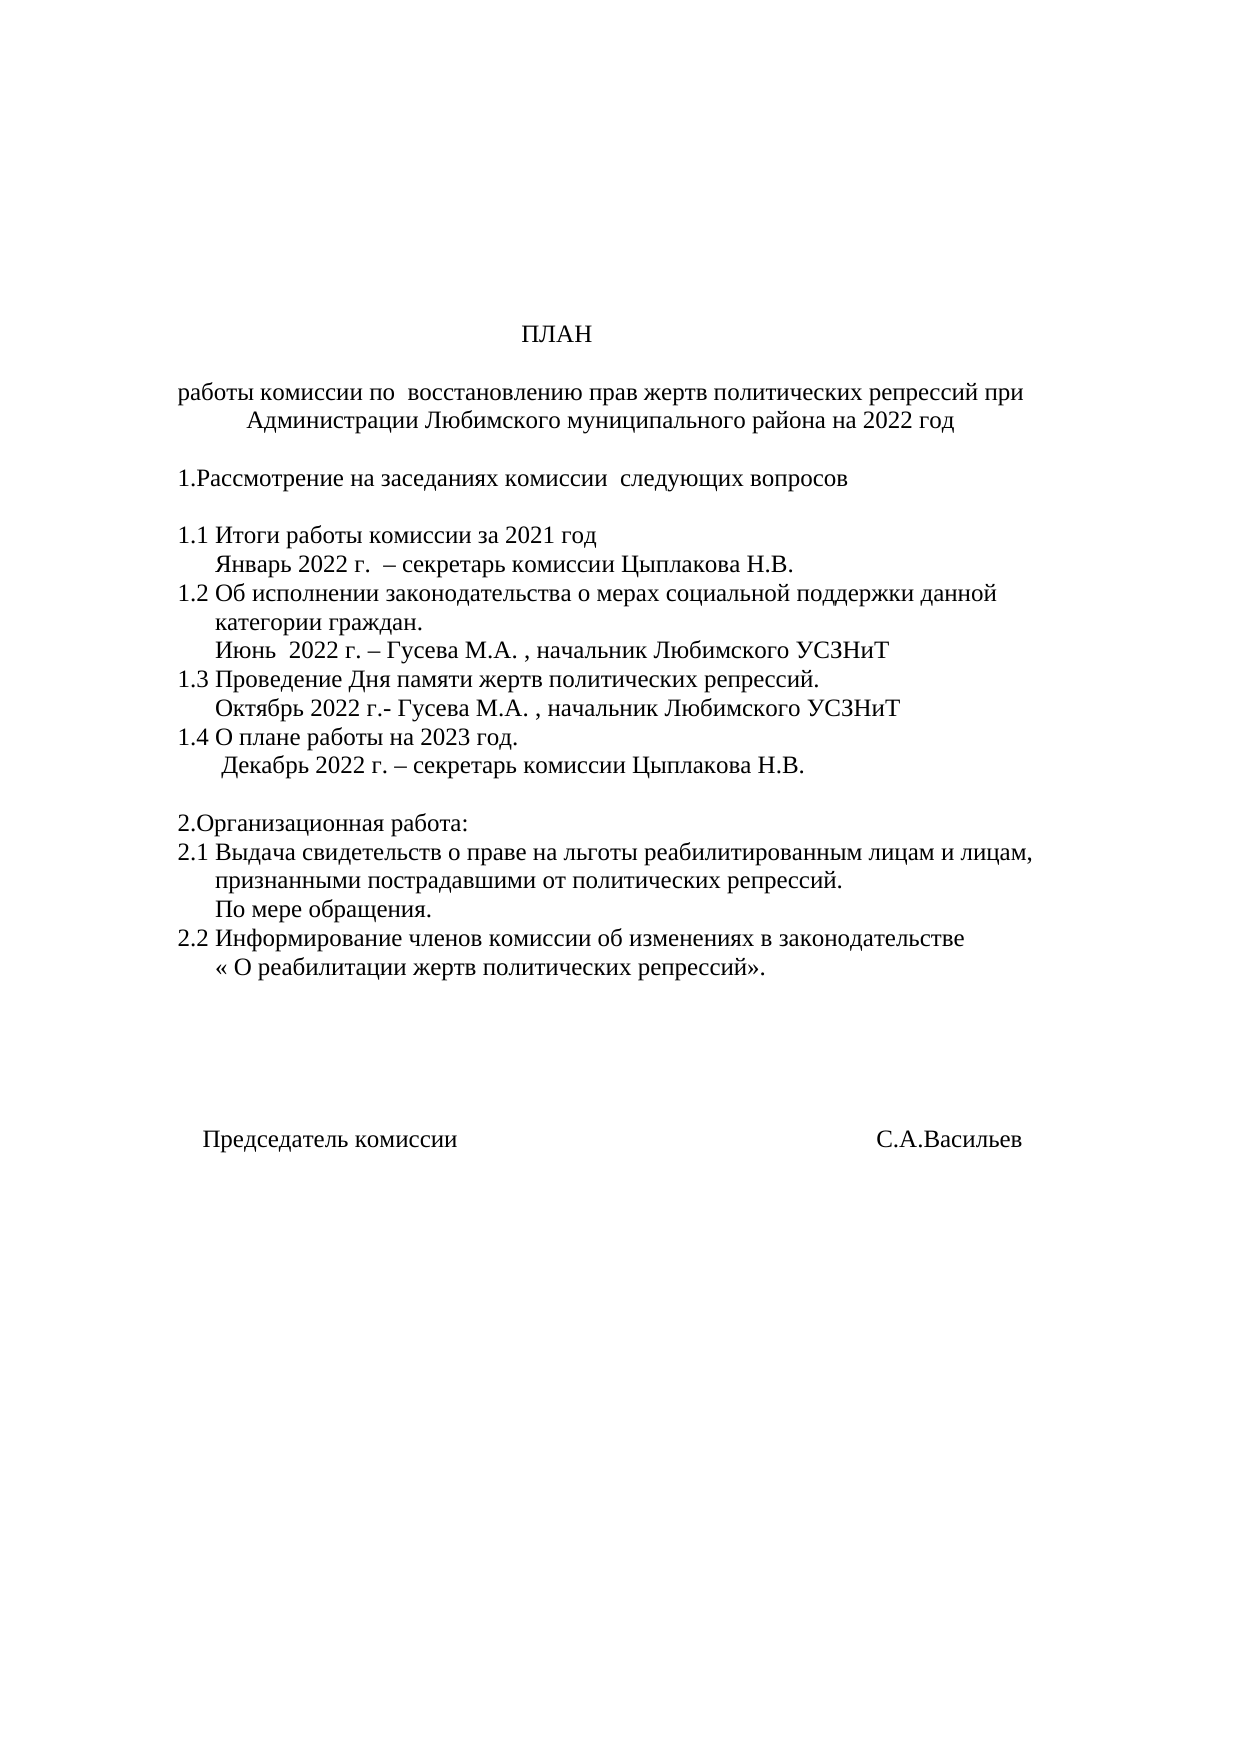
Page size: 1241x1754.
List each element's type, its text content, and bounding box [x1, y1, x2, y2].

text Администрации Любимского муниципального района на 2022 год [177, 406, 1152, 434]
text 1.Рассмотрение на заседаниях комиссии следующих вопросов [177, 463, 1152, 492]
text Январь 2022 г. – секретарь комиссии Цыплакова Н.В. [177, 549, 1152, 578]
text 2.Организационная работа: [177, 808, 1152, 837]
text 1.3 Проведение Дня памяти жертв политических репрессий. [177, 664, 1152, 693]
text признанными пострадавшими от политических репрессий. [177, 866, 1152, 894]
text 1.2 Об исполнении законодательства о мерах социальной поддержки данной [177, 578, 1152, 607]
text Декабрь 2022 г. – секретарь комиссии Цыплакова Н.В. [177, 751, 1152, 779]
text категории граждан. [177, 607, 1152, 636]
text ПЛАН [177, 319, 1152, 348]
text 1.4 О плане работы на 2023 год. [177, 722, 1152, 751]
text 1.1 Итоги работы комиссии за 2021 год [177, 521, 1152, 549]
text 2.2 Информирование членов комиссии об изменениях в законодательстве [177, 923, 1152, 952]
text 2.1 Выдача свидетельств о праве на льготы реабилитированным лицам и лицам, [177, 837, 1152, 866]
text По мере обращения. [177, 894, 1152, 923]
text Октябрь 2022 г.- Гусева М.А. , начальник Любимского УСЗНиТ [177, 693, 1152, 722]
text « О реабилитации жертв политических репрессий». [177, 952, 1152, 981]
text Председатель комиссии С.А.Васильев [177, 1124, 1152, 1153]
text работы комиссии по восстановлению прав жертв политических репрессий при [177, 377, 1152, 406]
text Июнь 2022 г. – Гусева М.А. , начальник Любимского УСЗНиТ [177, 636, 1152, 664]
